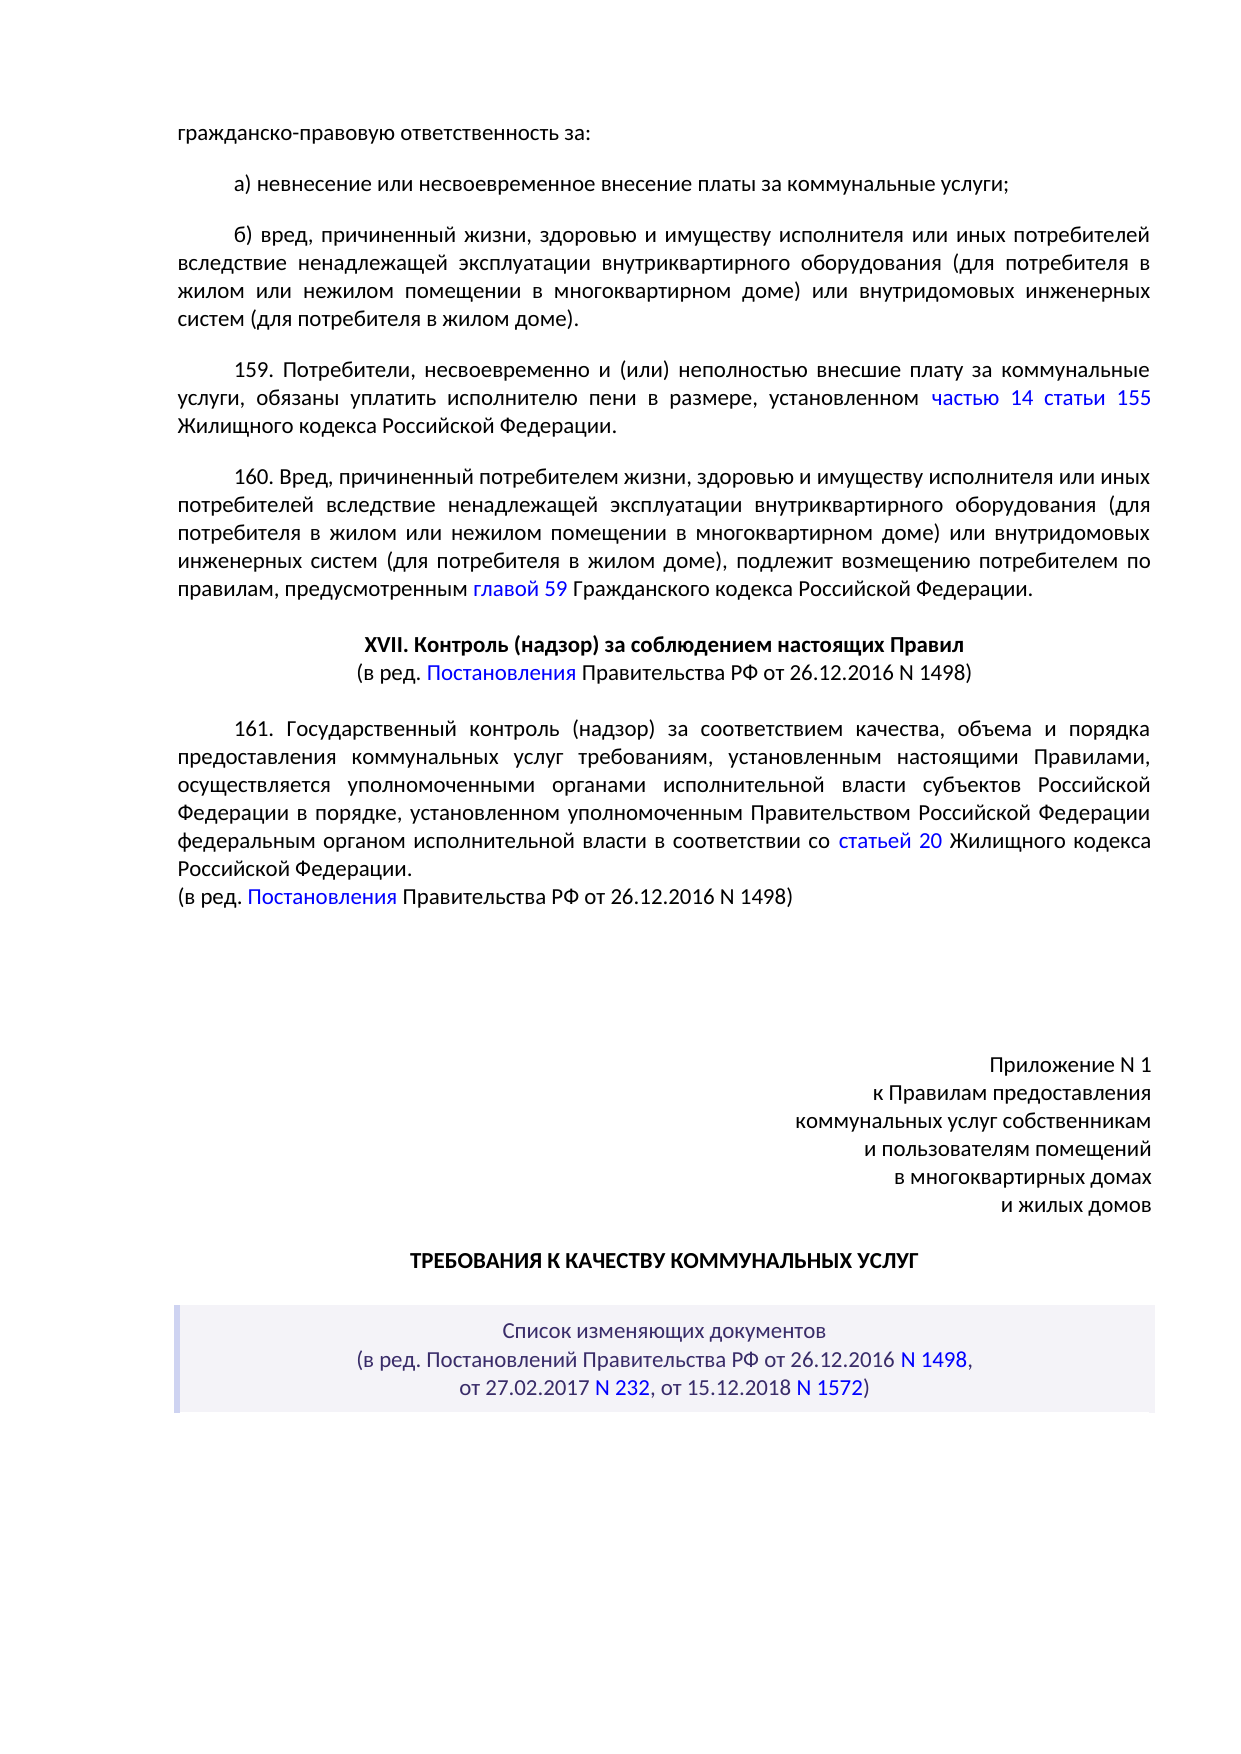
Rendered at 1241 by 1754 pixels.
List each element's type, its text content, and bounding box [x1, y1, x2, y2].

text 159. Потребители, несвоевременно и (или) неполностью внесшие плату за коммунальные услуги, обязаны уплатить исполнителю пени в размере, установленном частью 14 статьи 155 Жилищного кодекса Российской Федерации. [177, 355, 1152, 439]
text и пользователям помещений [177, 1134, 1152, 1162]
text коммунальных услуг собственникам [177, 1106, 1152, 1134]
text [177, 118, 1152, 146]
text и жилых домов [177, 1191, 1152, 1218]
text 160. Вред, причиненный потребителем жизни, здоровью и имуществу исполнителя или иных потребителей вследствие ненадлежащей эксплуатации внутриквартирного оборудования (для потребителя в жилом или нежилом помещении в многоквартирном доме) или внутридомовых инженерных систем (для потребителя в жилом доме), подлежит возмещению потребителем по правилам, предусмотренным главой 59 Гражданского кодекса Российской Федерации. [177, 462, 1152, 602]
title ТРЕБОВАНИЯ К КАЧЕСТВУ КОММУНАЛЬНЫХ УСЛУГ [177, 1247, 1152, 1274]
text (в ред. Постановления Правительства РФ от 26.12.2016 N 1498) [177, 658, 1152, 686]
text к Правилам предоставления [177, 1078, 1152, 1106]
text б) вред, причиненный жизни, здоровью и имуществу исполнителя или иных потребителей вследствие ненадлежащей эксплуатации внутриквартирного оборудования (для потребителя в жилом или нежилом помещении в многоквартирном доме) или внутридомовых инженерных систем (для потребителя в жилом доме). [177, 220, 1152, 332]
title XVII. Контроль (надзор) за соблюдением настоящих Правил [177, 630, 1152, 658]
text Приложение N 1 [177, 1050, 1152, 1078]
text в многоквартирных домах [177, 1162, 1152, 1191]
table_header Список изменяющих документов (в ред. Постановлений Правительства РФ от 26.12.2016 N 1498, от 27.02.2017 N 232, от 15.12.2018 N 1572) [180, 1305, 1149, 1412]
text 161. Государственный контроль (надзор) за соответствием качества, объема и порядка предоставления коммунальных услуг требованиям, установленным настоящими Правилами, осуществляется уполномоченными органами исполнительной власти субъектов Российской Федерации в порядке, установленном уполномоченным Правительством Российской Федерации федеральным органом исполнительной власти в соответствии со статьей 20 Жилищного кодекса Российской Федерации. [177, 714, 1152, 882]
text а) невнесение или несвоевременное внесение платы за коммунальные услуги; [177, 169, 1152, 197]
text (в ред. Постановления Правительства РФ от 26.12.2016 N 1498) [177, 882, 1152, 910]
